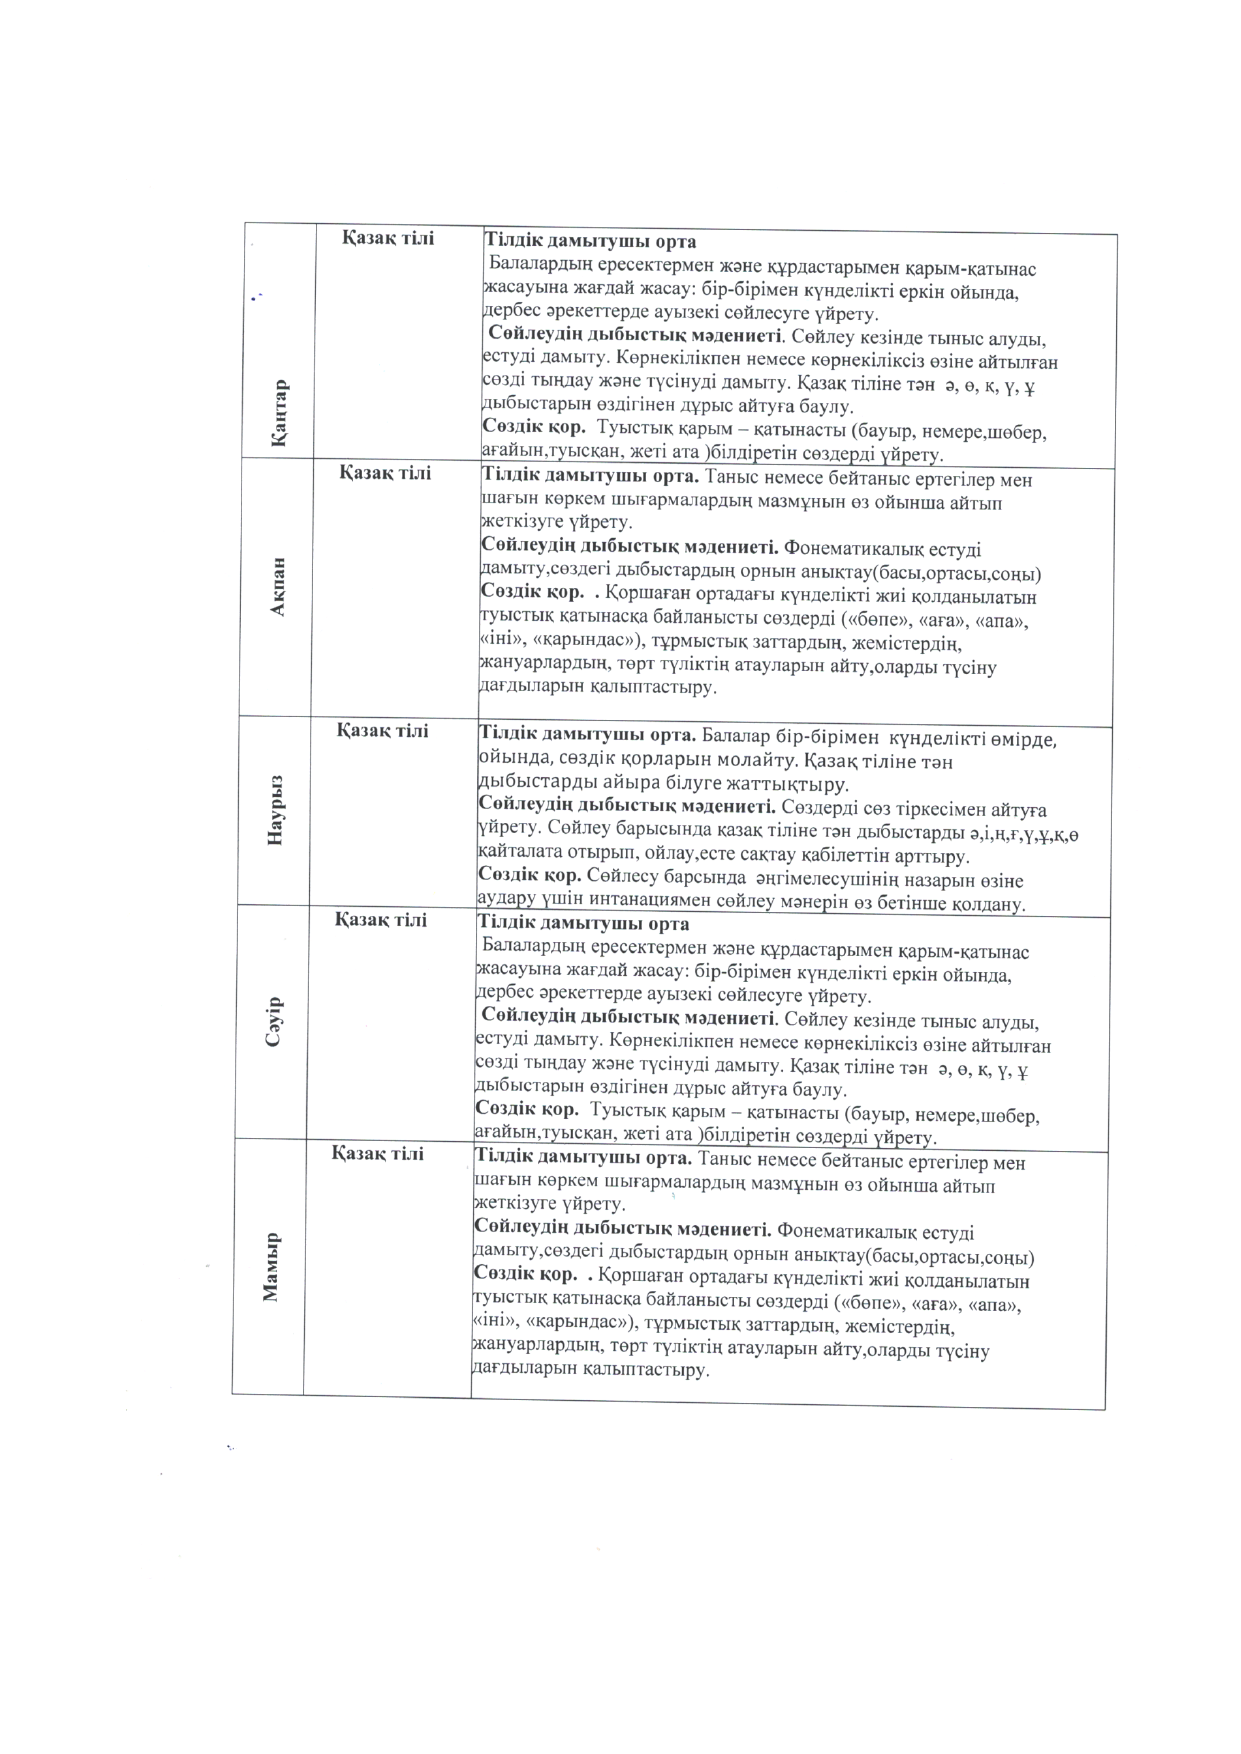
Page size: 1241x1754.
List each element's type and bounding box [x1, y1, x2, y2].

picture [118, 171, 1152, 1593]
